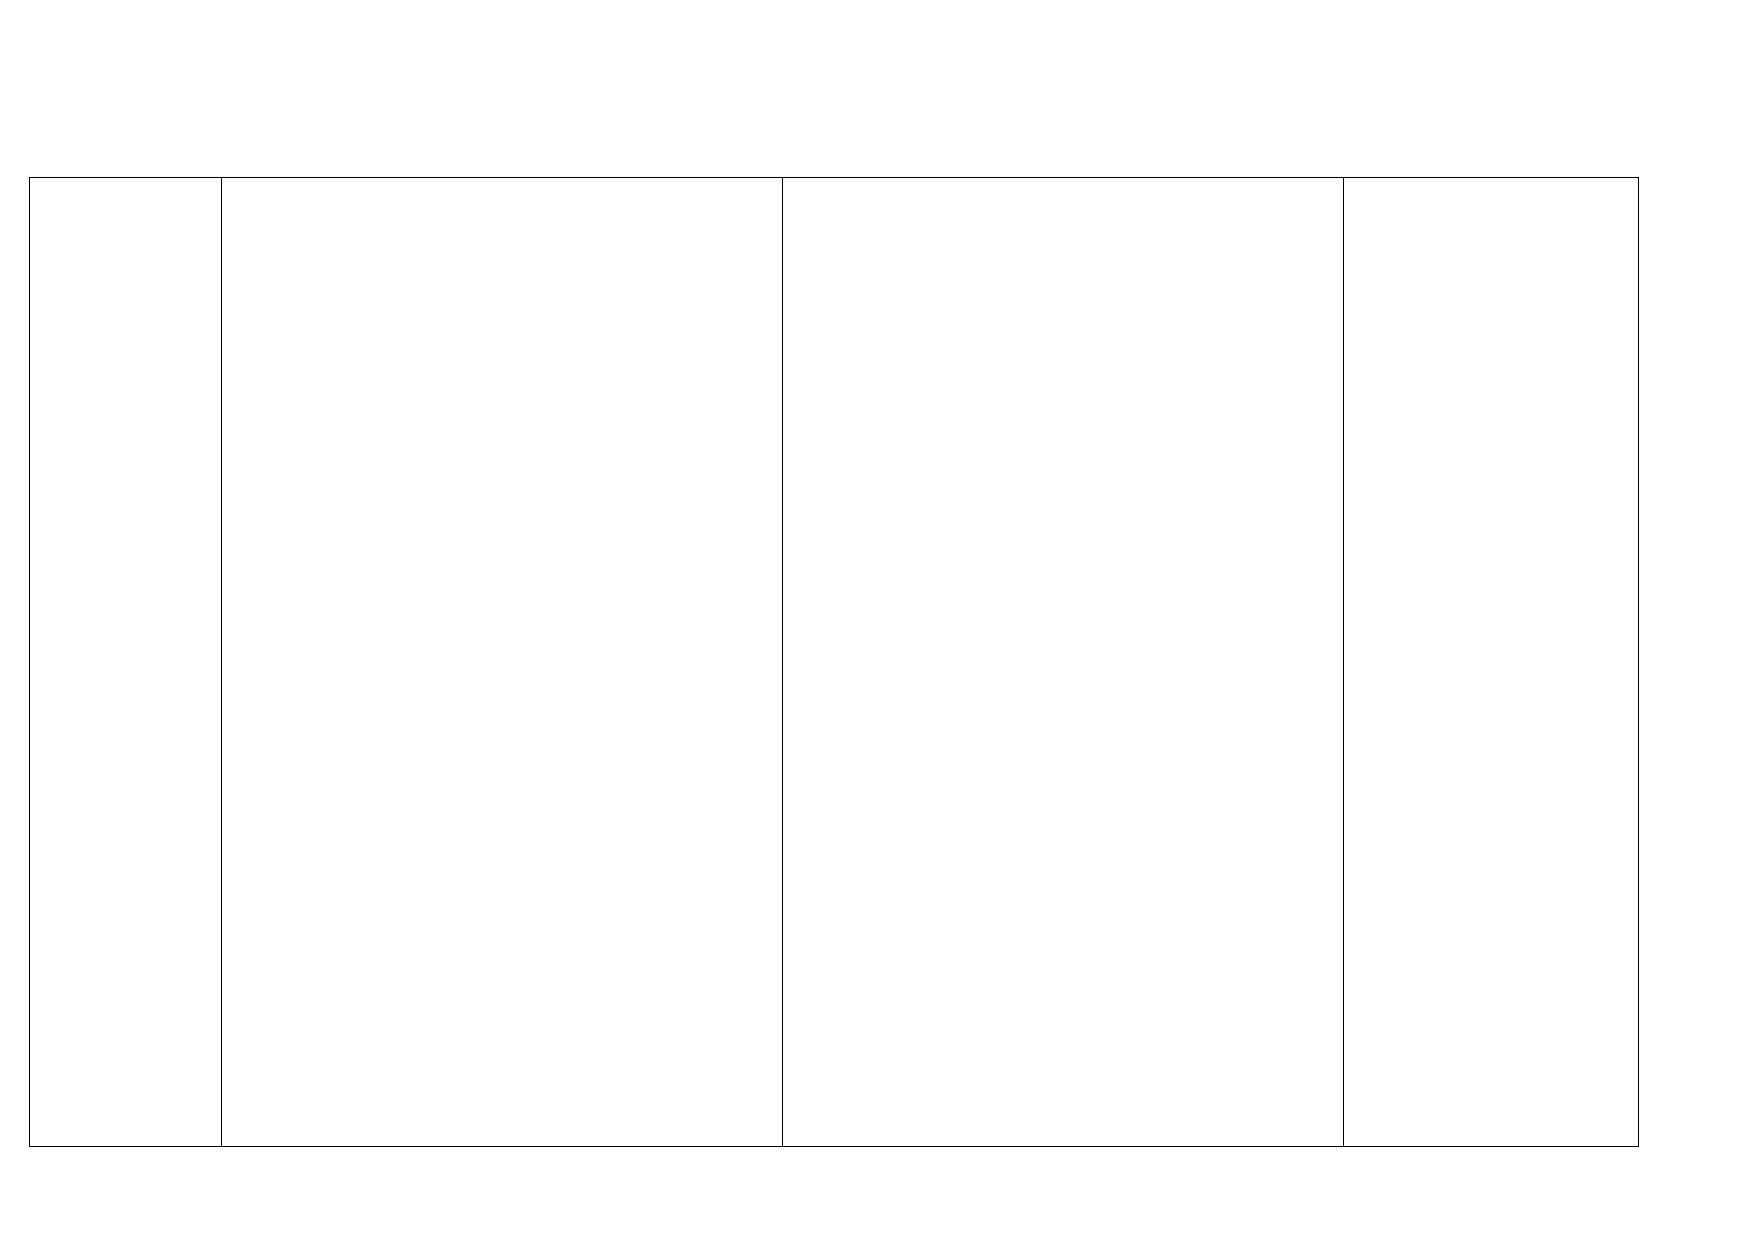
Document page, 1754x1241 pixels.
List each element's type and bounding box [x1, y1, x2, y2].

table_cell [1344, 178, 1638, 1146]
table_cell [222, 178, 782, 1146]
table_cell [30, 178, 221, 1146]
table_cell [783, 178, 1343, 1146]
